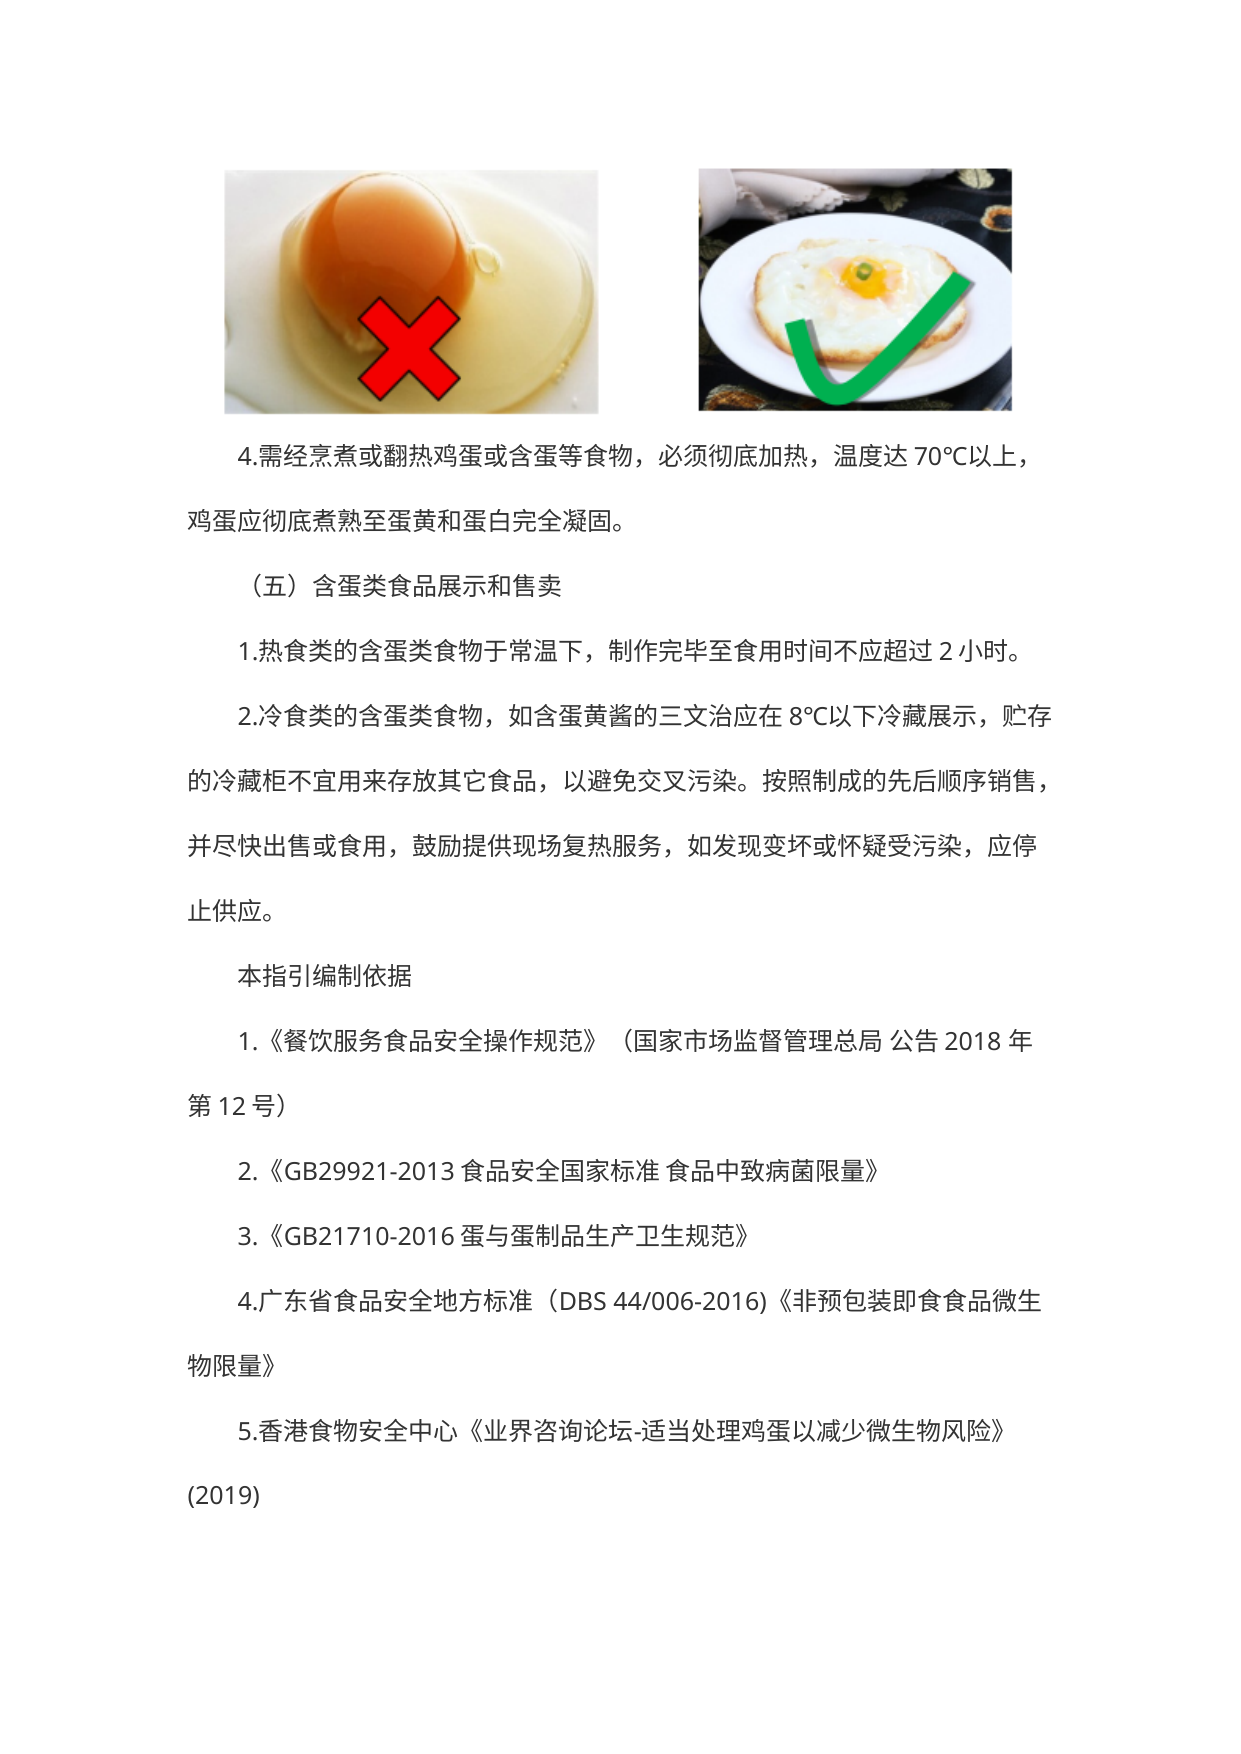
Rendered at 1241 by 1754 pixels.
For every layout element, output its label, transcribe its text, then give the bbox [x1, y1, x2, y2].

text 2.《GB29921-2013食品安全国家标准 食品中致病菌限量》 [187, 1137, 1053, 1202]
text 5.香港食物安全中心《业界咨询论坛-适当处理鸡蛋以减少微生物风险》(2019) [187, 1397, 1053, 1527]
text 1.热食类的含蛋类食物于常温下，制作完毕至食用时间不应超过2小时。 [187, 617, 1053, 682]
text （五）含蛋类食品展示和售卖 [187, 552, 1053, 617]
text 3.《GB21710-2016蛋与蛋制品生产卫生规范》 [187, 1202, 1053, 1267]
text 1.《餐饮服务食品安全操作规范》（国家市场监督管理总局 公告2018 年第12号） [187, 1007, 1053, 1137]
text 2.冷食类的含蛋类食物，如含蛋黄酱的三文治应在8℃以下冷藏展示，贮存的冷藏柜不宜用来存放其它食品，以避免交叉污染。按照制成的先后顺序销售，并尽快出售或食用，鼓励提供现场复热服务，如发现变坏或怀疑受污染，应停止供应。 [187, 682, 1053, 942]
text 本指引编制依据 [187, 942, 1053, 1007]
text 4.广东省食品安全地方标准（DBS 44/006-2016)《非预包装即食食品微生物限量》 [187, 1267, 1053, 1397]
text 4.需经烹煮或翻热鸡蛋或含蛋等食物，必须彻底加热，温度达70℃以上，鸡蛋应彻底煮熟至蛋黄和蛋白完全凝固。 [187, 422, 1053, 552]
picture [221, 162, 1020, 419]
